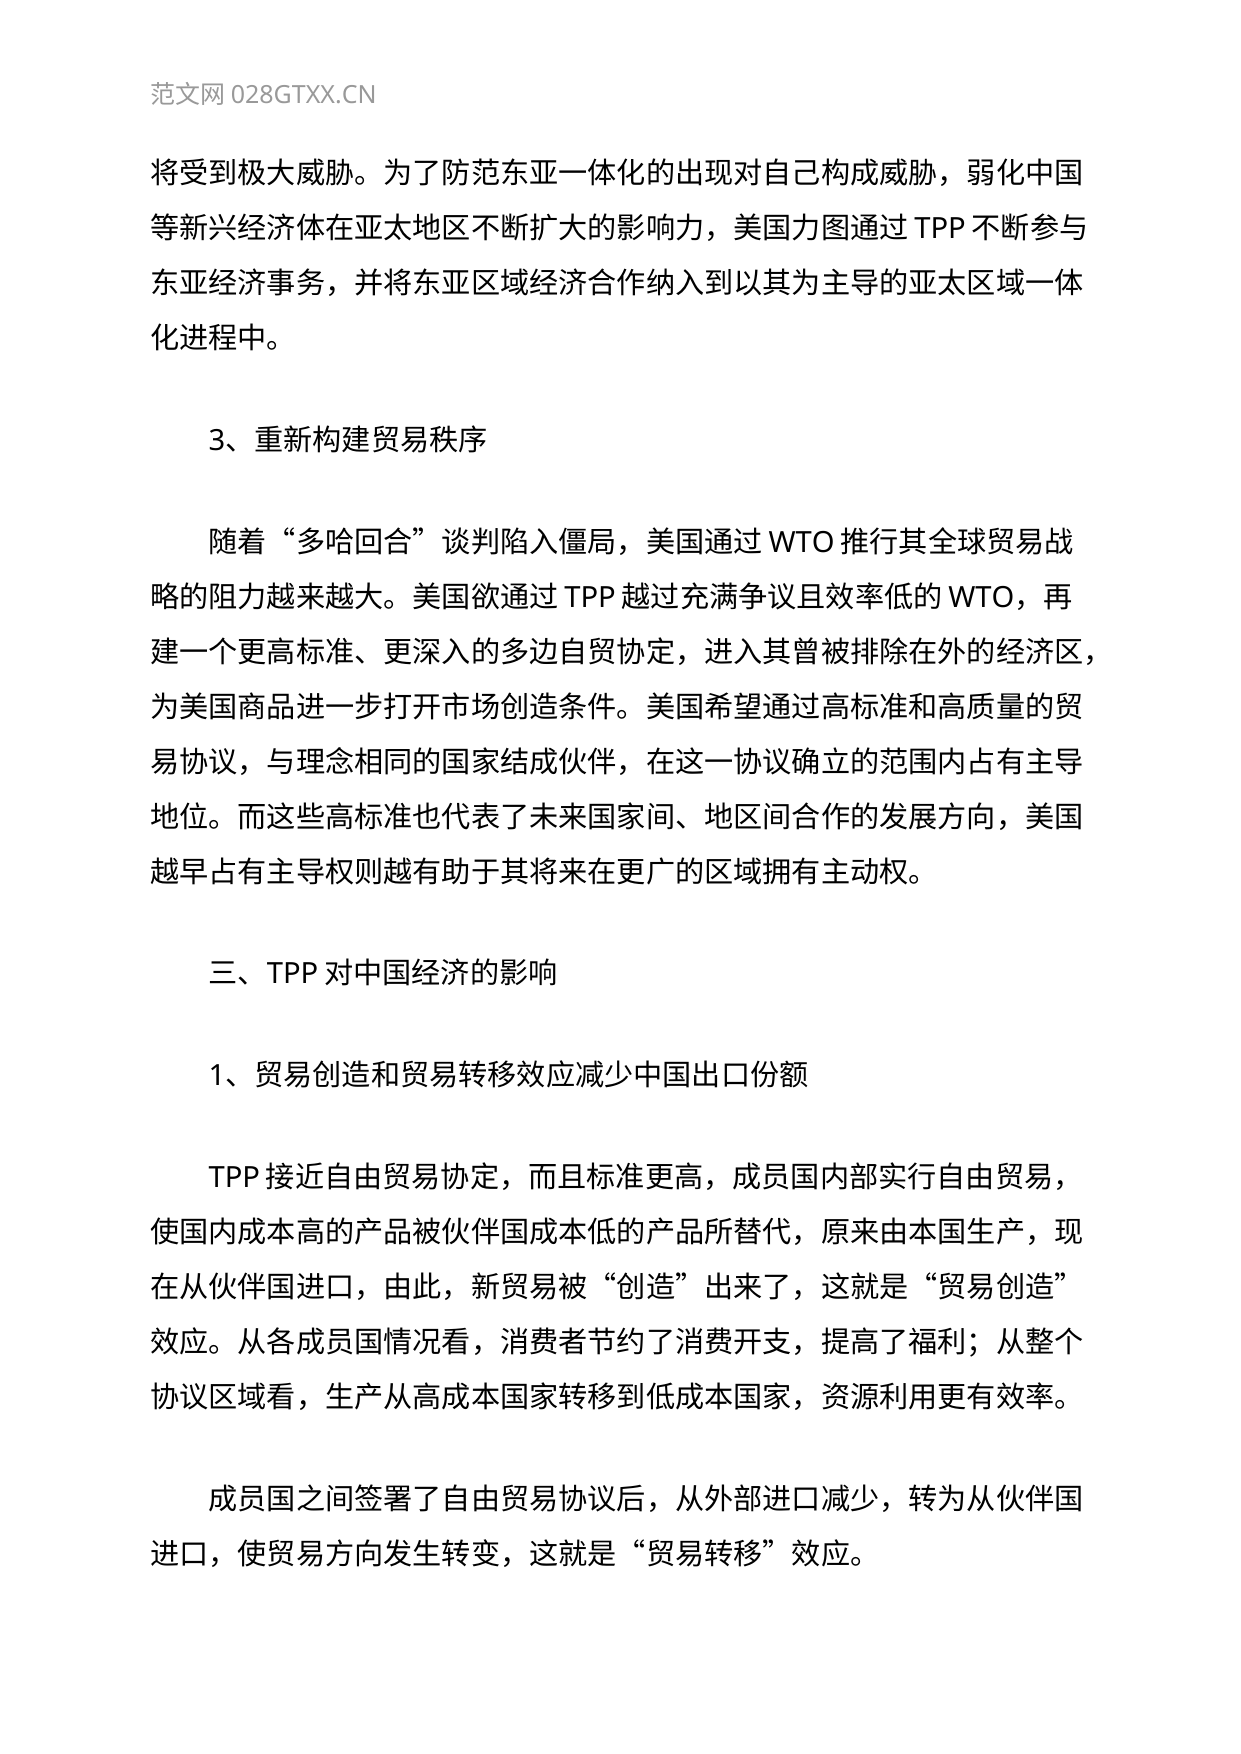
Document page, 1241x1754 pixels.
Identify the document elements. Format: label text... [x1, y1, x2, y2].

text 随着“多哈回合”谈判陷入僵局，美国通过WTO推行其全球贸易战略的阻力越来越大。美国欲通过TPP越过充满争议且效率低的WTO，再建一个更高标准、更深入的多边自贸协定，进入其曾被排除在外的经济区，为美国商品进一步打开市场创造条件。美国希望通过高标准和高质量的贸易协议，与理念相同的国家结成伙伴，在这一协议确立的范围内占有主导地位。而这些高标准也代表了未来国家间、地区间合作的发展方向，美国越早占有主导权则越有助于其将来在更广的区域拥有主动权。 [150, 518, 1090, 890]
text TPP接近自由贸易协定，而且标准更高，成员国内部实行自由贸易，使国内成本高的产品被伙伴国成本低的产品所替代，原来由本国生产，现在从伙伴国进口，由此，新贸易被“创造”出来了，这就是“贸易创造”效应。从各成员国情况看，消费者节约了消费开支，提高了福利；从整个协议区域看，生产从高成本国家转移到低成本国家，资源利用更有效率。 [150, 1154, 1090, 1416]
text 成员国之间签署了自由贸易协议后，从外部进口减少，转为从伙伴国进口，使贸易方向发生转变，这就是“贸易转移”效应。 [150, 1475, 1090, 1572]
text 1、贸易创造和贸易转移效应减少中国出口份额 [150, 1052, 1090, 1094]
text 三、TPP对中国经济的影响 [150, 950, 1090, 992]
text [150, 150, 1090, 357]
text 3、重新构建贸易秩序 [150, 417, 1090, 459]
